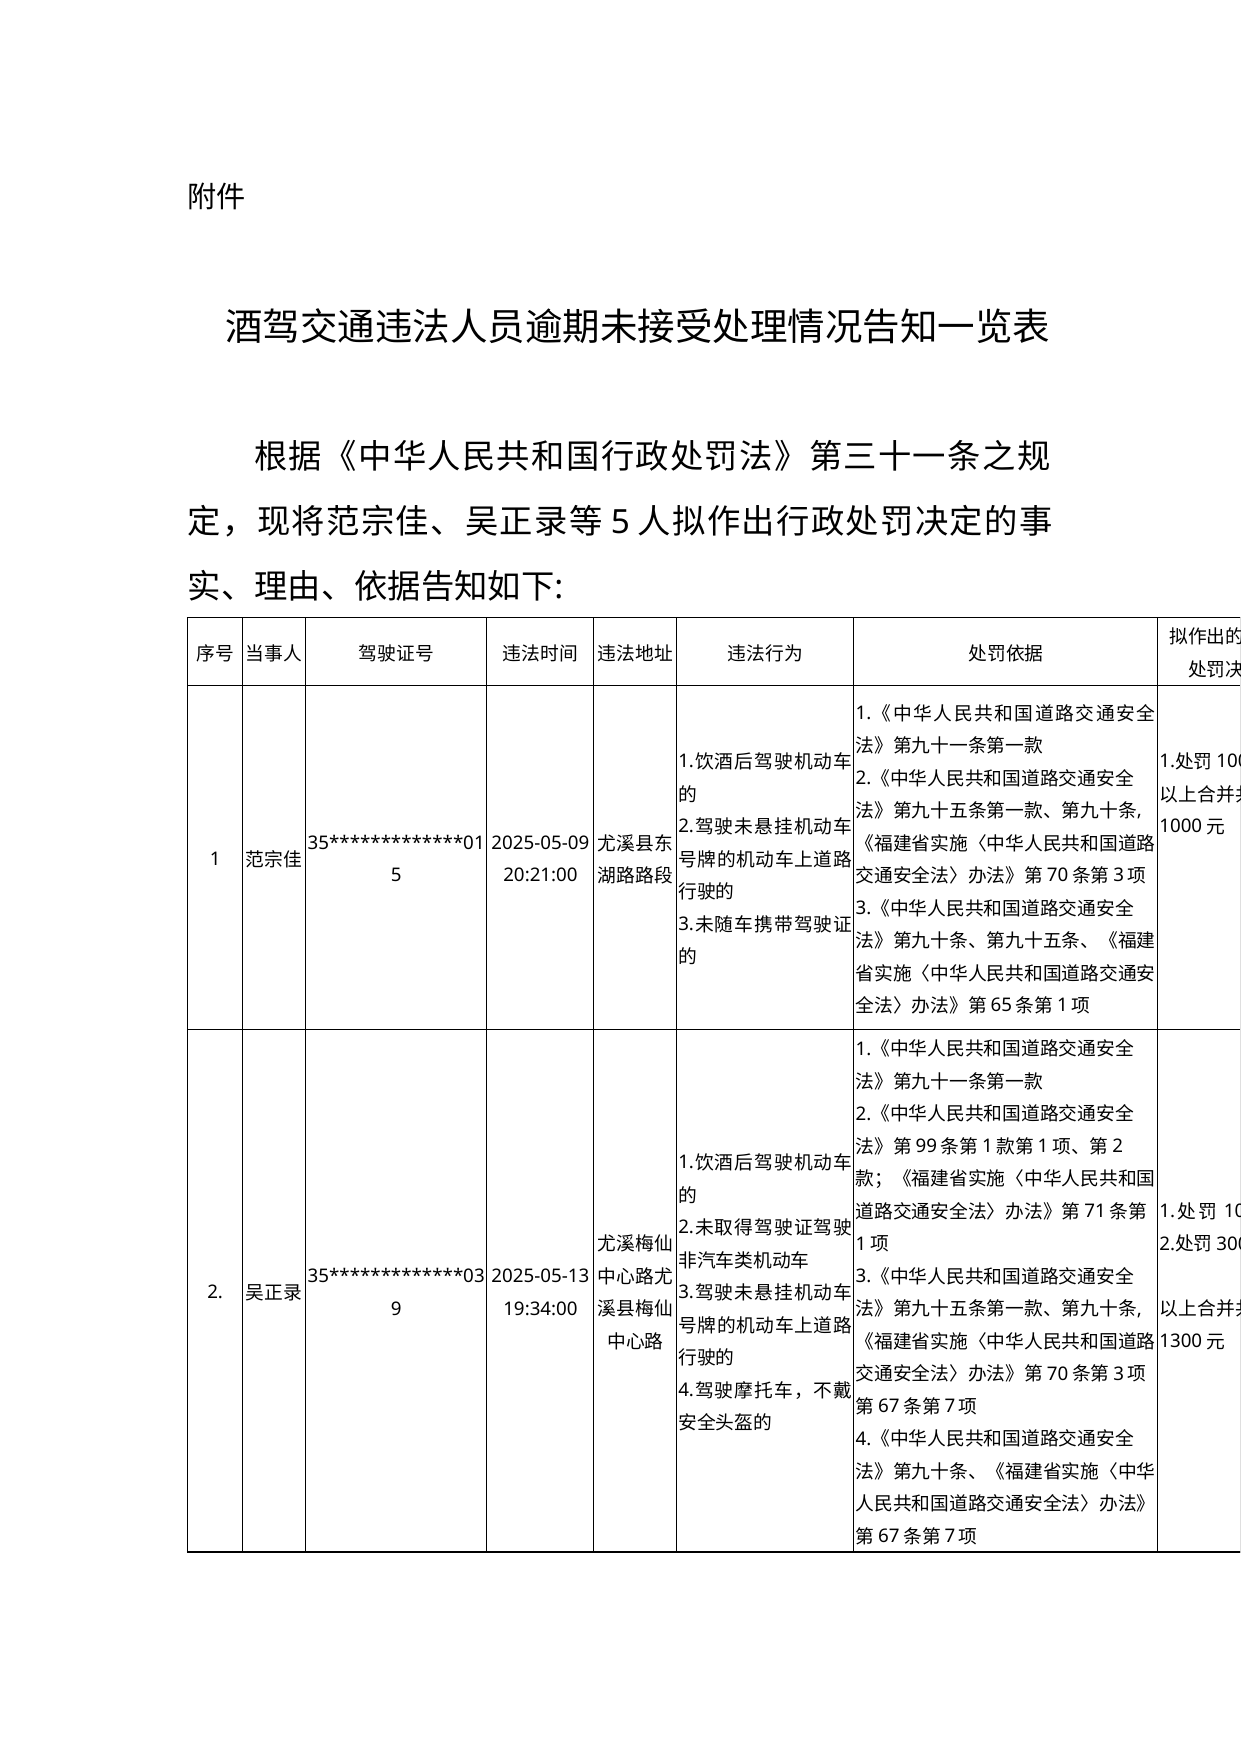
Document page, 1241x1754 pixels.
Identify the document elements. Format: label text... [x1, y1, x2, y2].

table_header 违法地址 [594, 618, 676, 684]
table_cell 1.处罚1000元2.处罚300元 以上合并共处罚1300元 [1158, 1030, 1240, 1551]
table_header 序号 [188, 618, 242, 684]
table_cell 2025-05-09 20:21:00 [487, 686, 593, 1029]
table_cell 吴正录 [243, 1030, 305, 1551]
table_cell 1 [188, 686, 242, 1029]
table_header 违法行为 [677, 618, 853, 684]
table_cell 范宗佳 [243, 686, 305, 1029]
table_cell 1.处罚1000元 以上合并共处罚1000元 [1158, 686, 1240, 1029]
table_cell 1.《中华人民共和国道路交通安全法》第九十一条第一款 2.《中华人民共和国道路交通安全法》第99条第1款第1项、第2款；《福建省实施〈中华人民共和国道路交通安全法〉办法》第71条第1项 3.《中华人民共和国道路交通安全法》第九十五条第一款、第九十条,《福建省实施〈中华人民共和国道路交通安全法〉办法》第70条第3项第67条第7项 4.《中华人民共和国道路交通安全法》第九十条、《福建省实施〈中华人民共和国道路交通安全法〉办法》第67条第7项 [854, 1030, 1157, 1551]
text 酒驾交通违法人员逾期未接受处理情况告知一览表 [187, 292, 1053, 357]
table_cell 尤溪县东湖路路段 [594, 686, 676, 1029]
table_cell 1.饮酒后驾驶机动车的 2.未取得驾驶证驾驶非汽车类机动车 3.驾驶未悬挂机动车号牌的机动车上道路行驶的 4.驾驶摩托车，不戴安全头盔的 [677, 1030, 853, 1551]
table_cell 35*************039 [306, 1030, 486, 1551]
table_cell 2. [188, 1030, 242, 1551]
table_header 处罚依据 [854, 618, 1157, 684]
table_header 拟作出的行政 处罚决定 [1158, 618, 1240, 684]
table_cell 1.《中华人民共和国道路交通安全法》第九十一条第一款 2.《中华人民共和国道路交通安全法》第九十五条第一款、第九十条,《福建省实施〈中华人民共和国道路交通安全法〉办法》第70条第3项 3.《中华人民共和国道路交通安全法》第九十条、第九十五条、《福建省实施〈中华人民共和国道路交通安全法〉办法》第65条第1项 [854, 686, 1157, 1029]
table_cell 尤溪梅仙中心路尤溪县梅仙中心路 [594, 1030, 676, 1551]
table_cell 1.饮酒后驾驶机动车的 2.驾驶未悬挂机动车号牌的机动车上道路行驶的 3.未随车携带驾驶证的 [677, 686, 853, 1029]
table_header 驾驶证号 [306, 618, 486, 684]
table_header 当事人 [243, 618, 305, 684]
text 附件 [187, 162, 1053, 227]
table_cell 35*************015 [306, 686, 486, 1029]
table_header 违法时间 [487, 618, 593, 684]
table_cell 2025-05-13 19:34:00 [487, 1030, 593, 1551]
text 根据《中华人民共和国行政处罚法》第三十一条之规定，现将范宗佳、吴正录等5人拟作出行政处罚决定的事实、理由、依据告知如下: [187, 422, 1053, 617]
